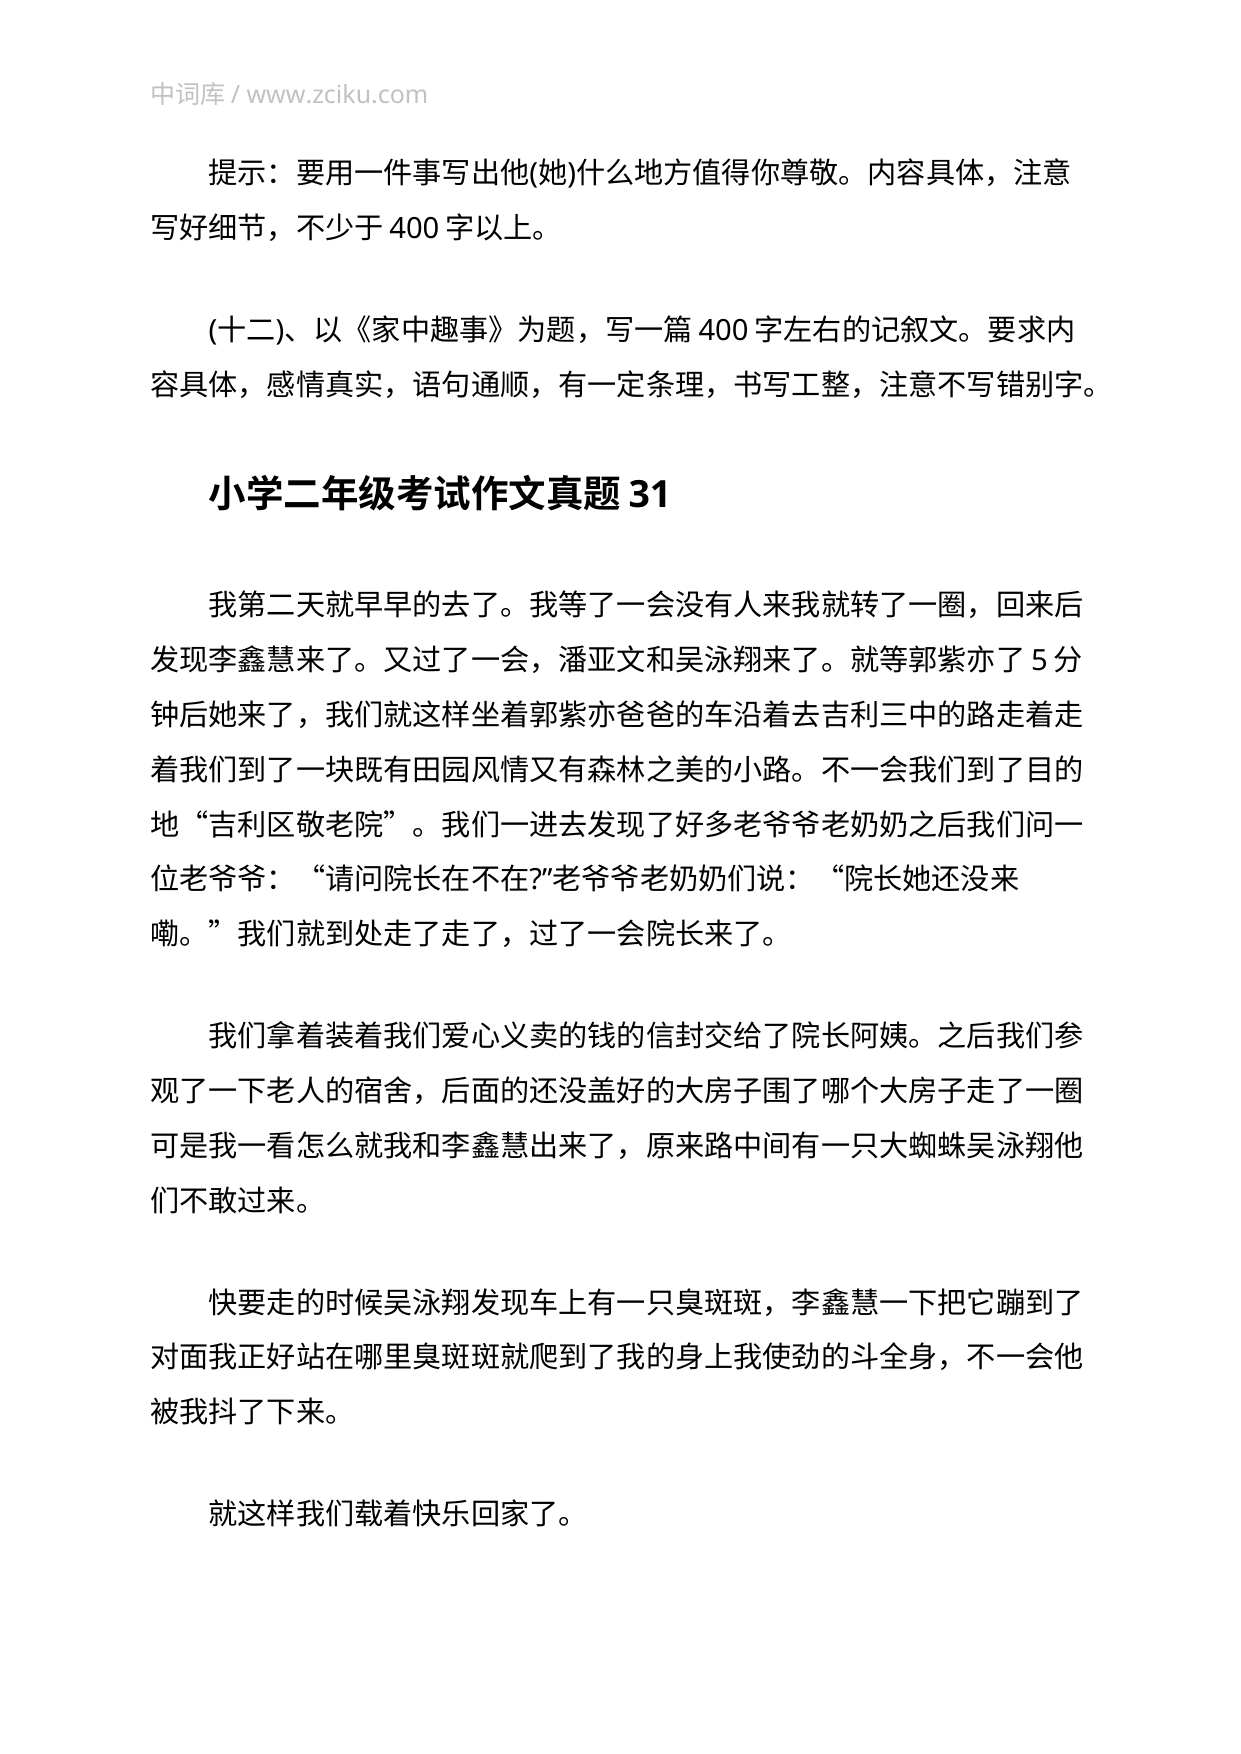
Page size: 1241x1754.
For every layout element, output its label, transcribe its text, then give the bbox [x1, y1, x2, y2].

text 小学二年级考试作文真题31 [150, 464, 1090, 518]
text (十二)、以《家中趣事》为题，写一篇400字左右的记叙文。要求内容具体，感情真实，语句通顺，有一定条理，书写工整，注意不写错别字。 [150, 307, 1090, 404]
text 我第二天就早早的去了。我等了一会没有人来我就转了一圈，回来后发现李鑫慧来了。又过了一会，潘亚文和吴泳翔来了。就等郭紫亦了5分钟后她来了，我们就这样坐着郭紫亦爸爸的车沿着去吉利三中的路走着走着我们到了一块既有田园风情又有森林之美的小路。不一会我们到了目的地“吉利区敬老院”。我们一进去发现了好多老爷爷老奶奶之后我们问一位老爷爷：“请问院长在不在?”老爷爷老奶奶们说：“院长她还没来嘞。”我们就到处走了走了，过了一会院长来了。 [150, 581, 1090, 953]
text 提示：要用一件事写出他(她)什么地方值得你尊敬。内容具体，注意写好细节，不少于400字以上。 [150, 150, 1090, 247]
text 我们拿着装着我们爱心义卖的钱的信封交给了院长阿姨。之后我们参观了一下老人的宿舍，后面的还没盖好的大房子围了哪个大房子走了一圈可是我一看怎么就我和李鑫慧出来了，原来路中间有一只大蜘蛛吴泳翔他们不敢过来。 [150, 1013, 1090, 1220]
text 快要走的时候吴泳翔发现车上有一只臭斑斑，李鑫慧一下把它蹦到了对面我正好站在哪里臭斑斑就爬到了我的身上我使劲的斗全身，不一会他被我抖了下来。 [150, 1279, 1090, 1431]
text 就这样我们载着快乐回家了。 [150, 1491, 1090, 1533]
